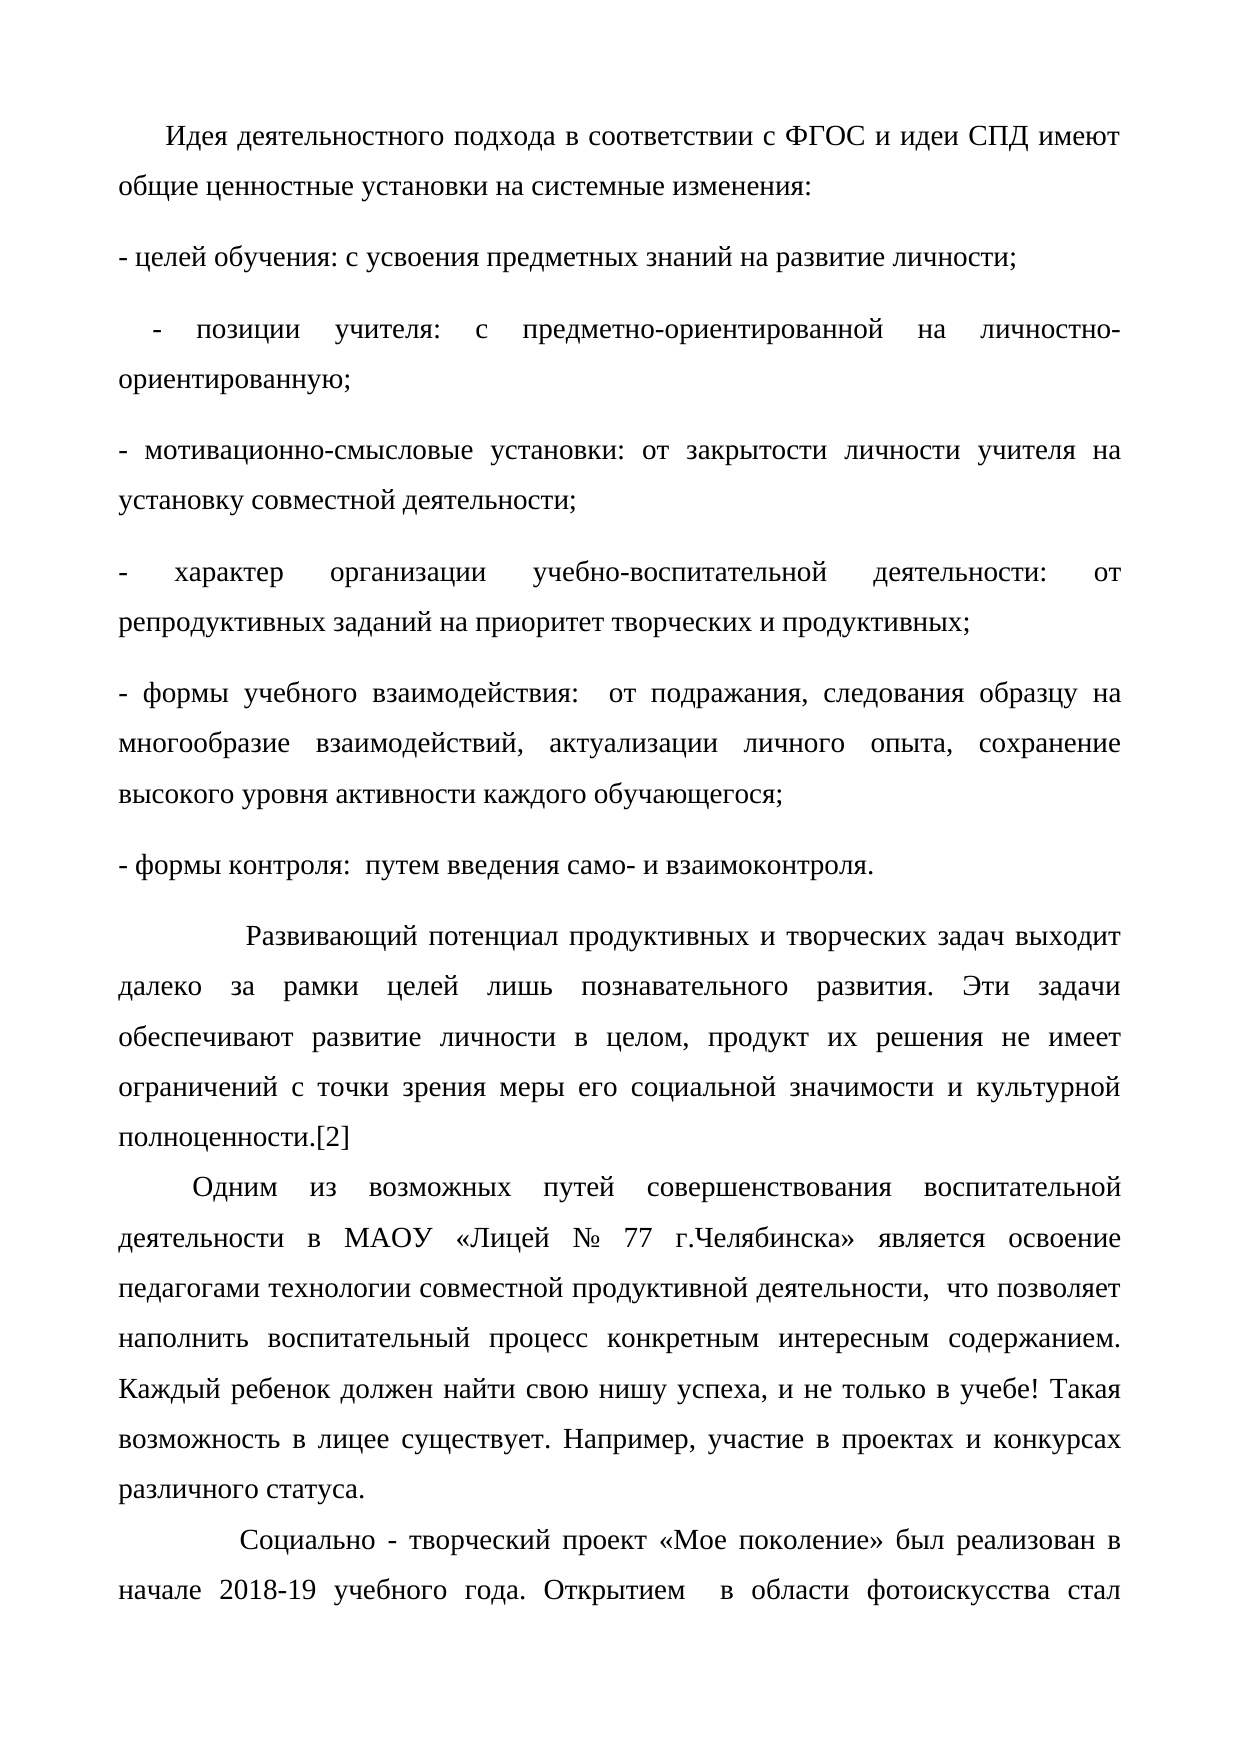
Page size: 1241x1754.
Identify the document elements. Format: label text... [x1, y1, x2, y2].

text - целей обучения: с усвоения предметных знаний на развитие личности; [118, 239, 1122, 273]
text - мотивационно-смысловые установки: от закрытости личности учителя на установку совместной деятельности; [118, 432, 1122, 516]
text - формы контроля: путем введения само- и взаимоконтроля. [118, 847, 1122, 880]
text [118, 1522, 1122, 1606]
text - характер организации учебно-воспитательной деятельности: от репродуктивных заданий на приоритет творческих и продуктивных; [118, 554, 1122, 637]
text Идея деятельностного подхода в соответствии с ФГОС и идеи СПД имеют общие ценностные установки на системные изменения: [118, 118, 1122, 202]
text Одним из возможных путей совершенствования воспитательной деятельности в МАОУ «Лицей № 77 г.Челябинска» является освоение педагогами технологии совместной продуктивной деятельности, что позволяет наполнить воспитательный процесс конкретным интересным содержанием. Каждый ребенок должен найти свою нишу успеха, и не только в учебе! Такая возможность в лицее существует. Например, участие в проектах и конкурсах различного статуса. [118, 1169, 1122, 1505]
text - позиции учителя: с предметно-ориентированной на личностно-ориентированную; [118, 311, 1122, 394]
text - формы учебного взаимодействия: от подражания, следования образцу на многообразие взаимодействий, актуализации личного опыта, сохранение высокого уровня активности каждого обучающегося; [118, 675, 1122, 809]
text Развивающий потенциал продуктивных и творческих задач выходит далеко за рамки целей лишь познавательного развития. Эти задачи обеспечивают развитие личности в целом, продукт их решения не имеет ограничений с точки зрения меры его социальной значимости и культурной полноценности.[2] [118, 918, 1122, 1153]
